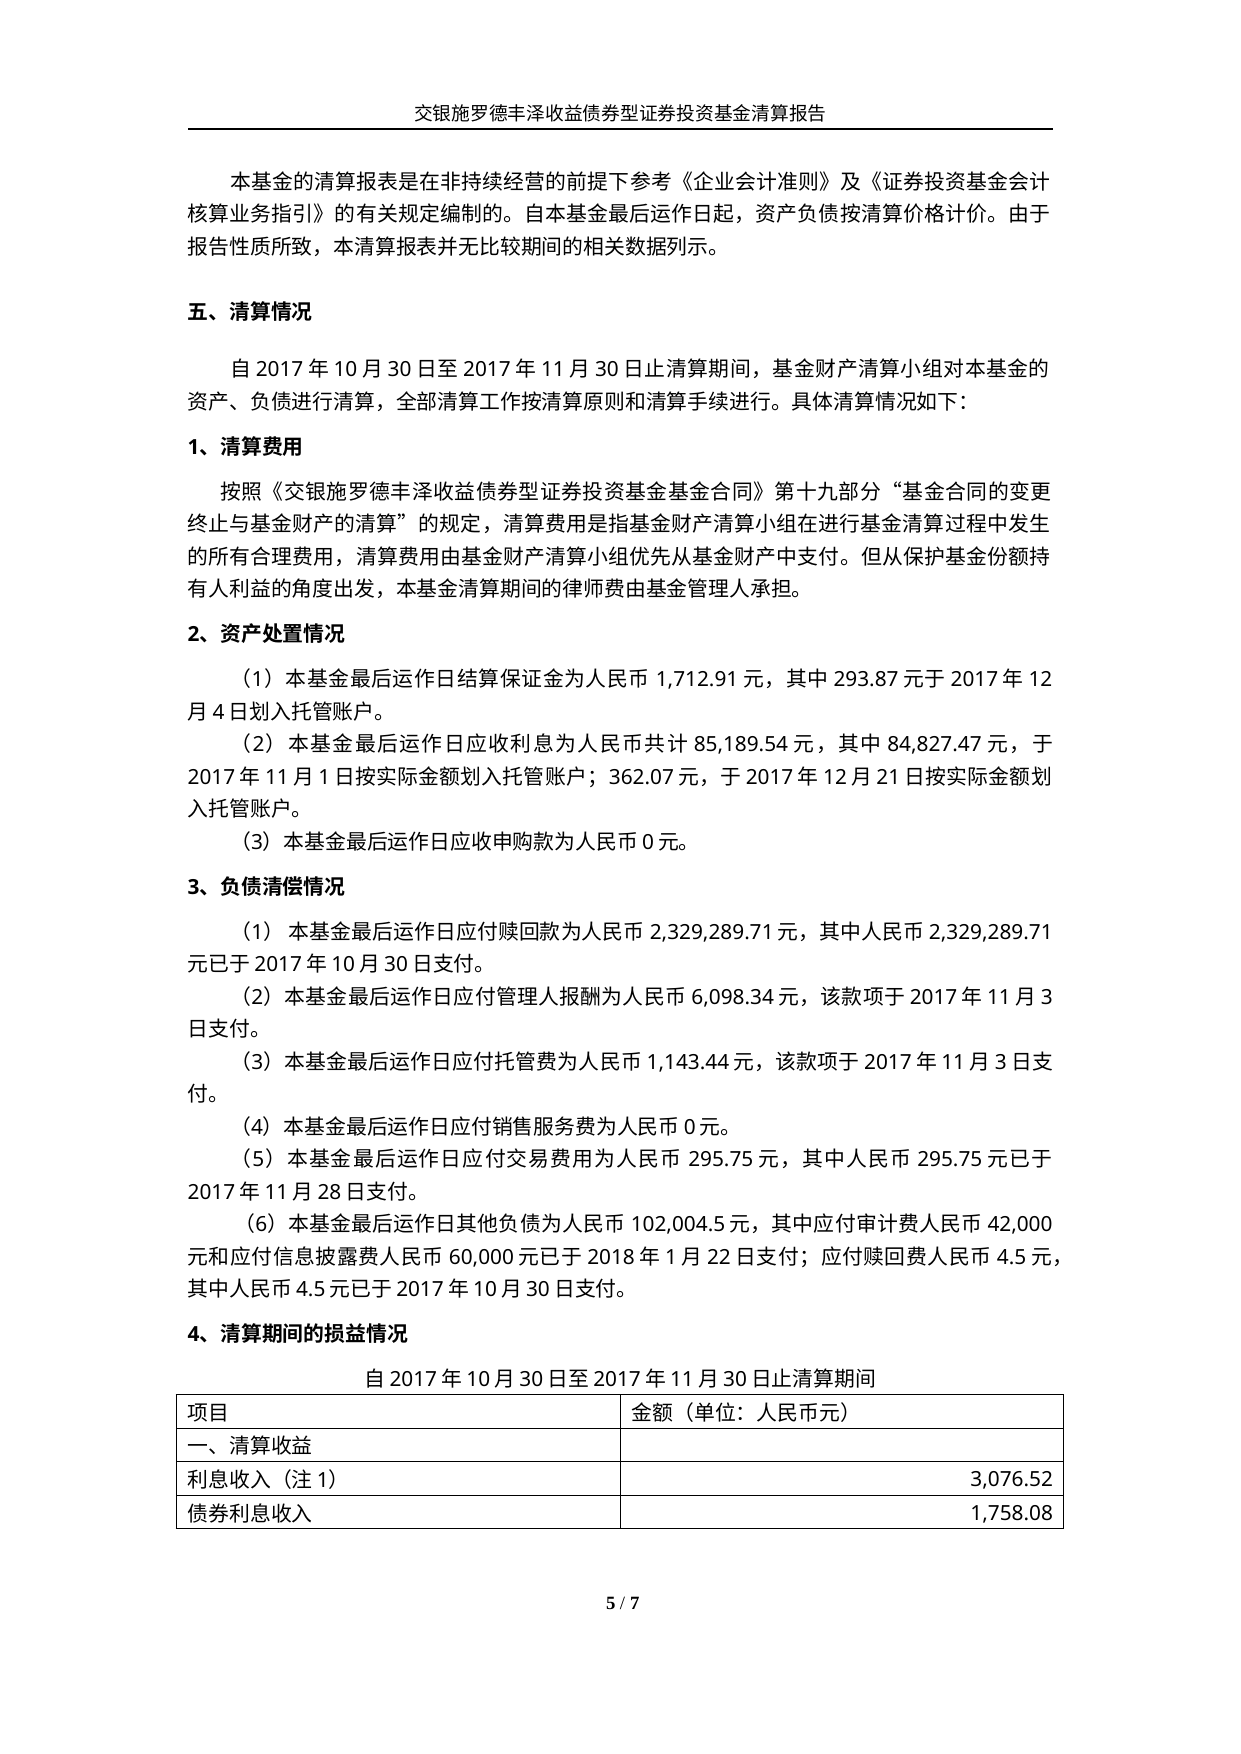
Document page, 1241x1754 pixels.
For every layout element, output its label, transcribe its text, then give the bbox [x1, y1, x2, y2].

text 本基金的清算报表是在非持续经营的前提下参考《企业会计准则》及《证券投资基金会计核算业务指引》的有关规定编制的。自本基金最后运作日起，资产负债按清算价格计价。由于报告性质所致，本清算报表并无比较期间的相关数据列示。 [187, 164, 1053, 262]
text 按照《交银施罗德丰泽收益债券型证券投资基金基金合同》第十九部分“基金合同的变更、终止与基金财产的清算”的规定，清算费用是指基金财产清算小组在进行基金清算过程中发生的所有合理费用，清算费用由基金财产清算小组优先从基金财产中支付。但从保护基金份额持有人利益的角度出发，本基金清算期间的律师费由基金管理人承担。 [187, 474, 1053, 604]
table_cell 3,076.52 [621, 1462, 1063, 1495]
text （1） 本基金最后运作日应付赎回款为人民币2,329,289.71元，其中人民币2,329,289.71元已于2017年10月30日支付。 [187, 914, 1053, 979]
table_cell 债券利息收入 [177, 1496, 620, 1528]
text 2、资产处置情况 [187, 617, 1053, 649]
text （3）本基金最后运作日应付托管费为人民币1,143.44元，该款项于2017年11月3日支付。 [187, 1044, 1053, 1109]
table_cell 利息收入（注1） [177, 1462, 620, 1495]
text （1）本基金最后运作日结算保证金为人民币1,712.91元，其中293.87元于2017年12月4日划入托管账户。 [187, 662, 1053, 727]
text （2）本基金最后运作日应收利息为人民币共计85,189.54元，其中84,827.47元，于2017年11月1日按实际金额划入托管账户；362.07元，于2017年12月21日按实际金额划入托管账户。 [187, 727, 1053, 824]
text 1、清算费用 [187, 429, 1053, 462]
text 自2017年10月30日至2017年11月30日止清算期间，基金财产清算小组对本基金的资产、负债进行清算，全部清算工作按清算原则和清算手续进行。具体清算情况如下： [187, 352, 1053, 417]
text （6）本基金最后运作日其他负债为人民币102,004.5元，其中应付审计费人民币42,000元和应付信息披露费人民币60,000元已于2018年1月22日支付；应付赎回费人民币4.5元，其中人民币4.5元已于2017年10月30日支付。 [187, 1207, 1053, 1304]
table_header 项目 [177, 1395, 620, 1428]
table_cell [621, 1429, 1063, 1461]
text 4、清算期间的损益情况 [187, 1317, 1053, 1349]
table_header 金额（单位：人民币元） [621, 1395, 1063, 1428]
text 五、清算情况 [187, 294, 1053, 327]
text 自2017年10月30日至2017年11月30日止清算期间 [187, 1362, 1053, 1394]
text （4）本基金最后运作日应付销售服务费为人民币0元。 [187, 1109, 1053, 1142]
table_cell 一、清算收益 [177, 1429, 620, 1461]
text 3、负债清偿情况 [187, 869, 1053, 902]
text （3）本基金最后运作日应收申购款为人民币0元。 [187, 824, 1053, 857]
table_cell 1,758.08 [621, 1496, 1063, 1528]
text （2）本基金最后运作日应付管理人报酬为人民币6,098.34元，该款项于2017年11月3日支付。 [187, 979, 1053, 1044]
text （5）本基金最后运作日应付交易费用为人民币295.75元，其中人民币295.75元已于2017年11月28日支付。 [187, 1142, 1053, 1207]
